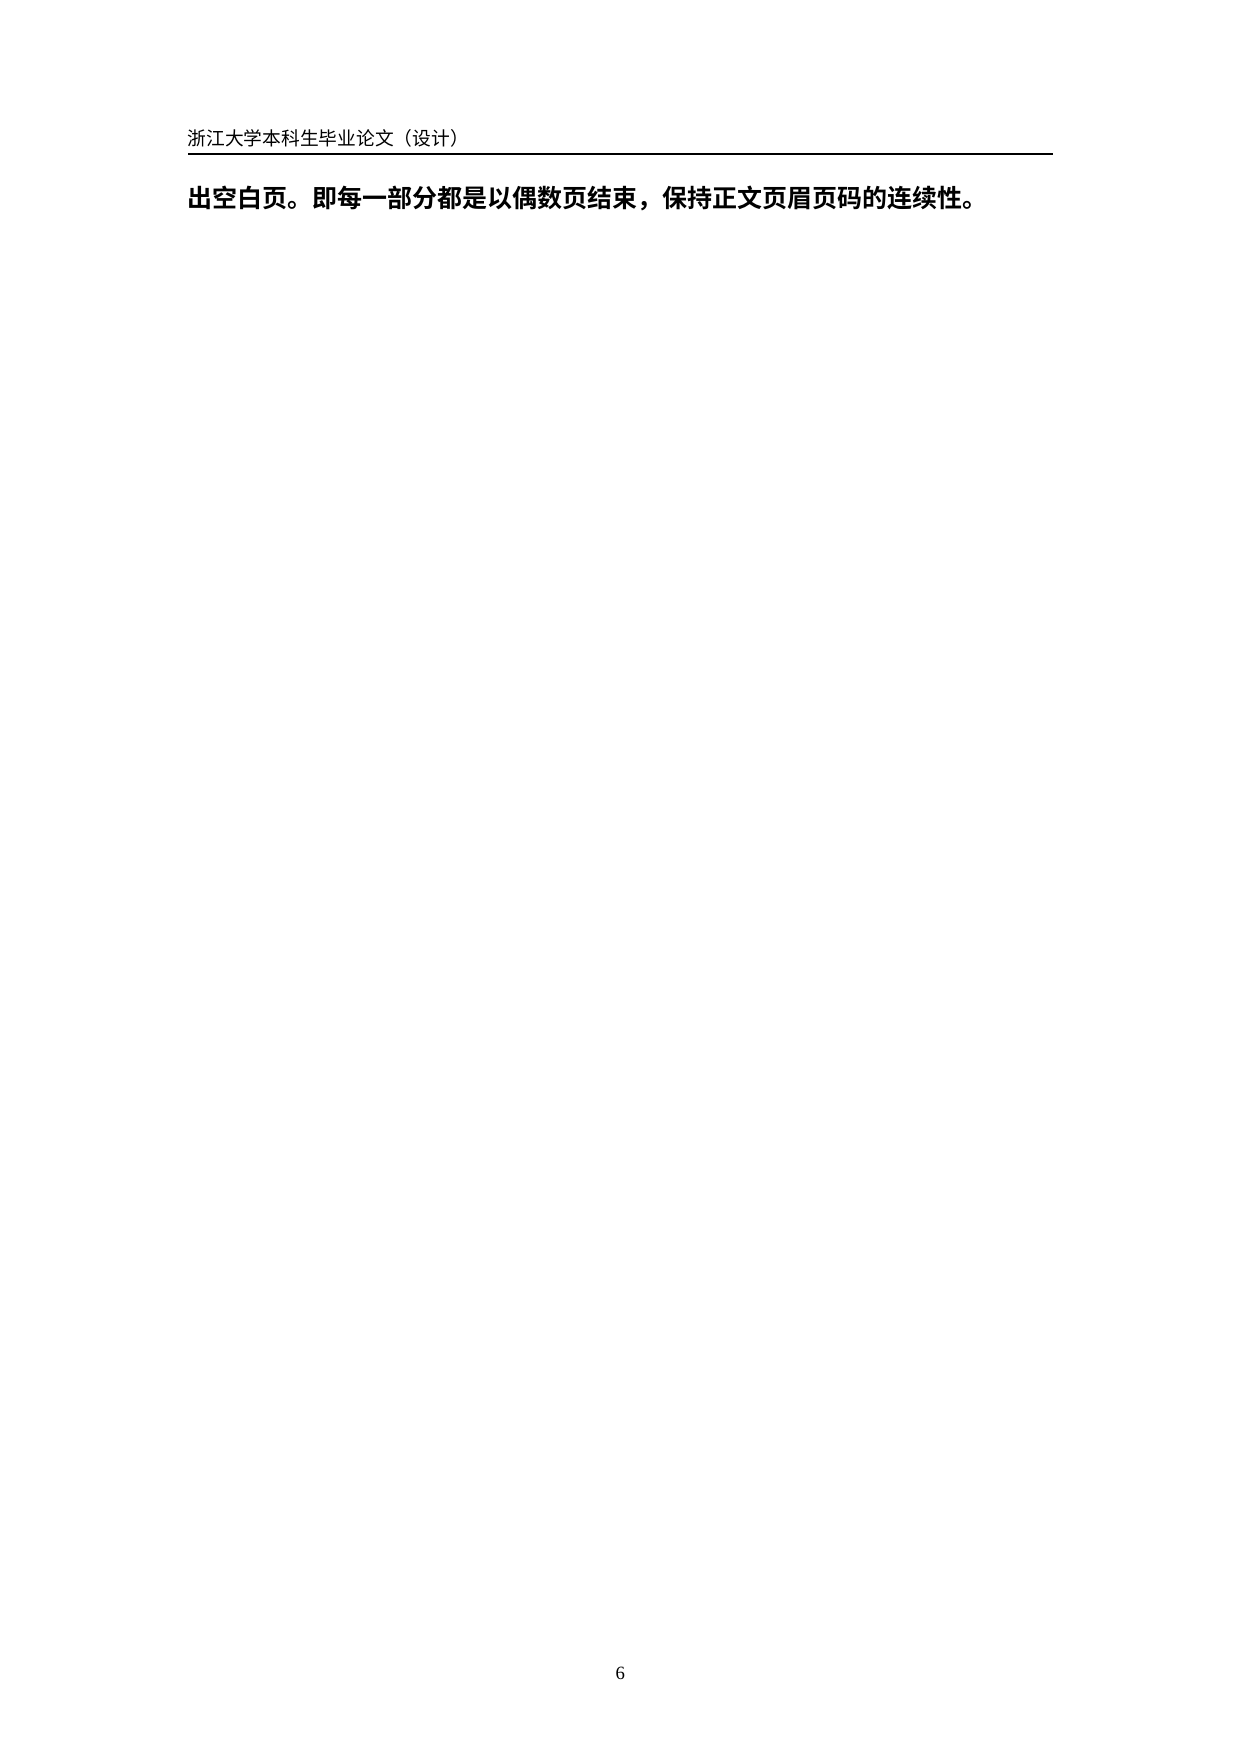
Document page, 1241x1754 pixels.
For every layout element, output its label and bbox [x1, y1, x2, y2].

text [187, 164, 1053, 229]
